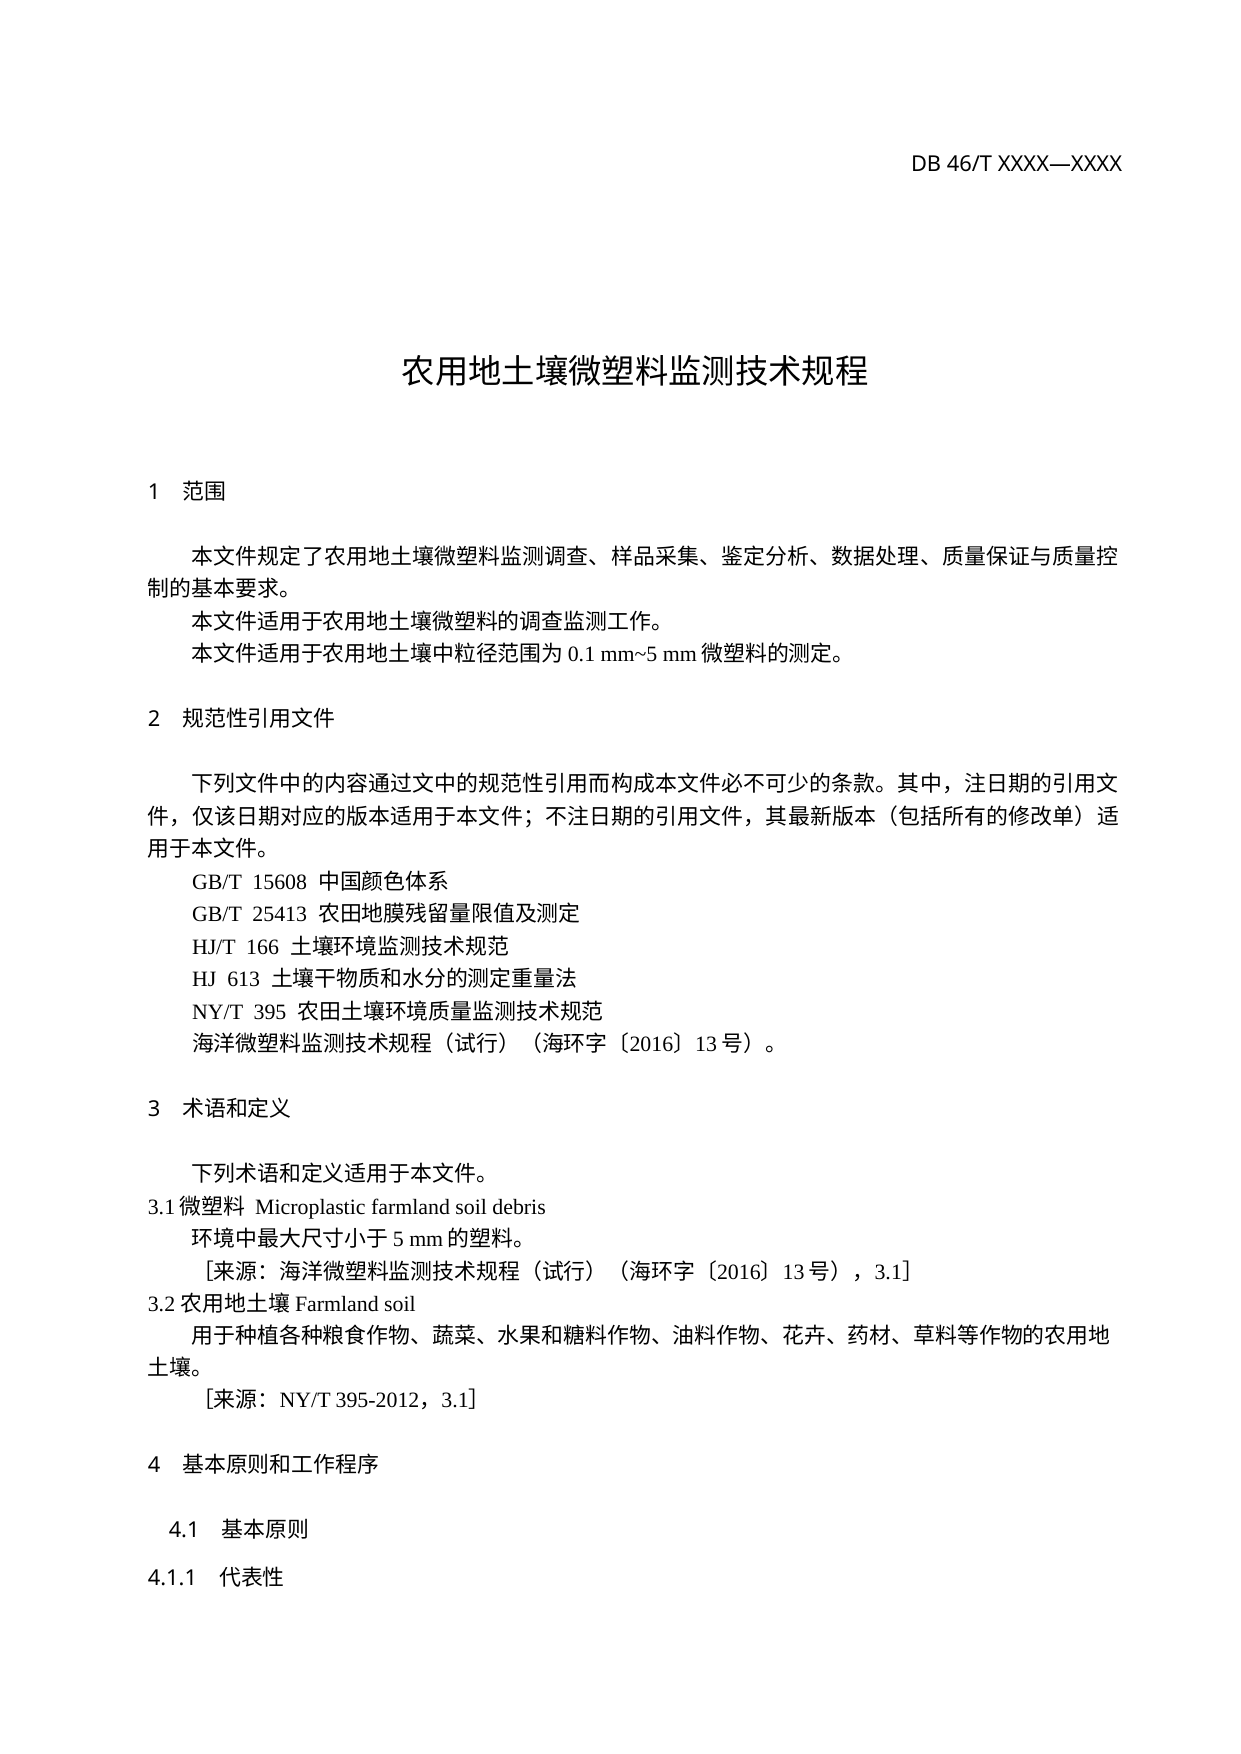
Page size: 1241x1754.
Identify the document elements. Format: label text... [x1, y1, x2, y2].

text NY/T 395 农田土壤环境质量监测技术规范 [148, 993, 1122, 1026]
text 本文件规定了农用地土壤微塑料监测调查、样品采集、鉴定分析、数据处理、质量保证与质量控制的基本要求。 [148, 538, 1122, 603]
text ［来源：海洋微塑料监测技术规程（试行）（海环字〔2016〕13号），3.1］ [148, 1253, 1122, 1286]
text ［来源：NY/T 395-2012，3.1］ [148, 1382, 1122, 1414]
text 海洋微塑料监测技术规程（试行）（海环字〔2016〕13号）。 [148, 1026, 1122, 1058]
text GB/T 25413 农田地膜残留量限值及测定 [148, 896, 1122, 928]
text HJ 613 土壤干物质和水分的测定重量法 [148, 961, 1122, 993]
text 范围 [148, 473, 1122, 506]
text 规范性引用文件 [148, 701, 1122, 733]
text 代表性 [148, 1561, 1122, 1593]
text 基本原则和工作程序 [148, 1447, 1122, 1479]
text HJ/T 166 土壤环境监测技术规范 [148, 928, 1122, 961]
text 3.2 农用地土壤 Farmland soil [148, 1286, 1122, 1318]
text 术语和定义 [148, 1091, 1122, 1123]
text 3.1微塑料 Microplastic farmland soil debris [148, 1188, 1122, 1221]
text 环境中最大尺寸小于5 mm的塑料。 [148, 1221, 1122, 1253]
text 用于种植各种粮食作物、蔬菜、水果和糖料作物、油料作物、花卉、药材、草料等作物的农用地土壤。 [148, 1318, 1122, 1382]
text GB/T 15608 中国颜色体系 [148, 863, 1122, 896]
text 基本原则 [148, 1512, 1122, 1544]
text 本文件适用于农用地土壤中粒径范围为0.1 mm~5 mm微塑料的测定。 [148, 636, 1122, 668]
text 本文件适用于农用地土壤微塑料的调查监测工作。 [148, 603, 1122, 636]
